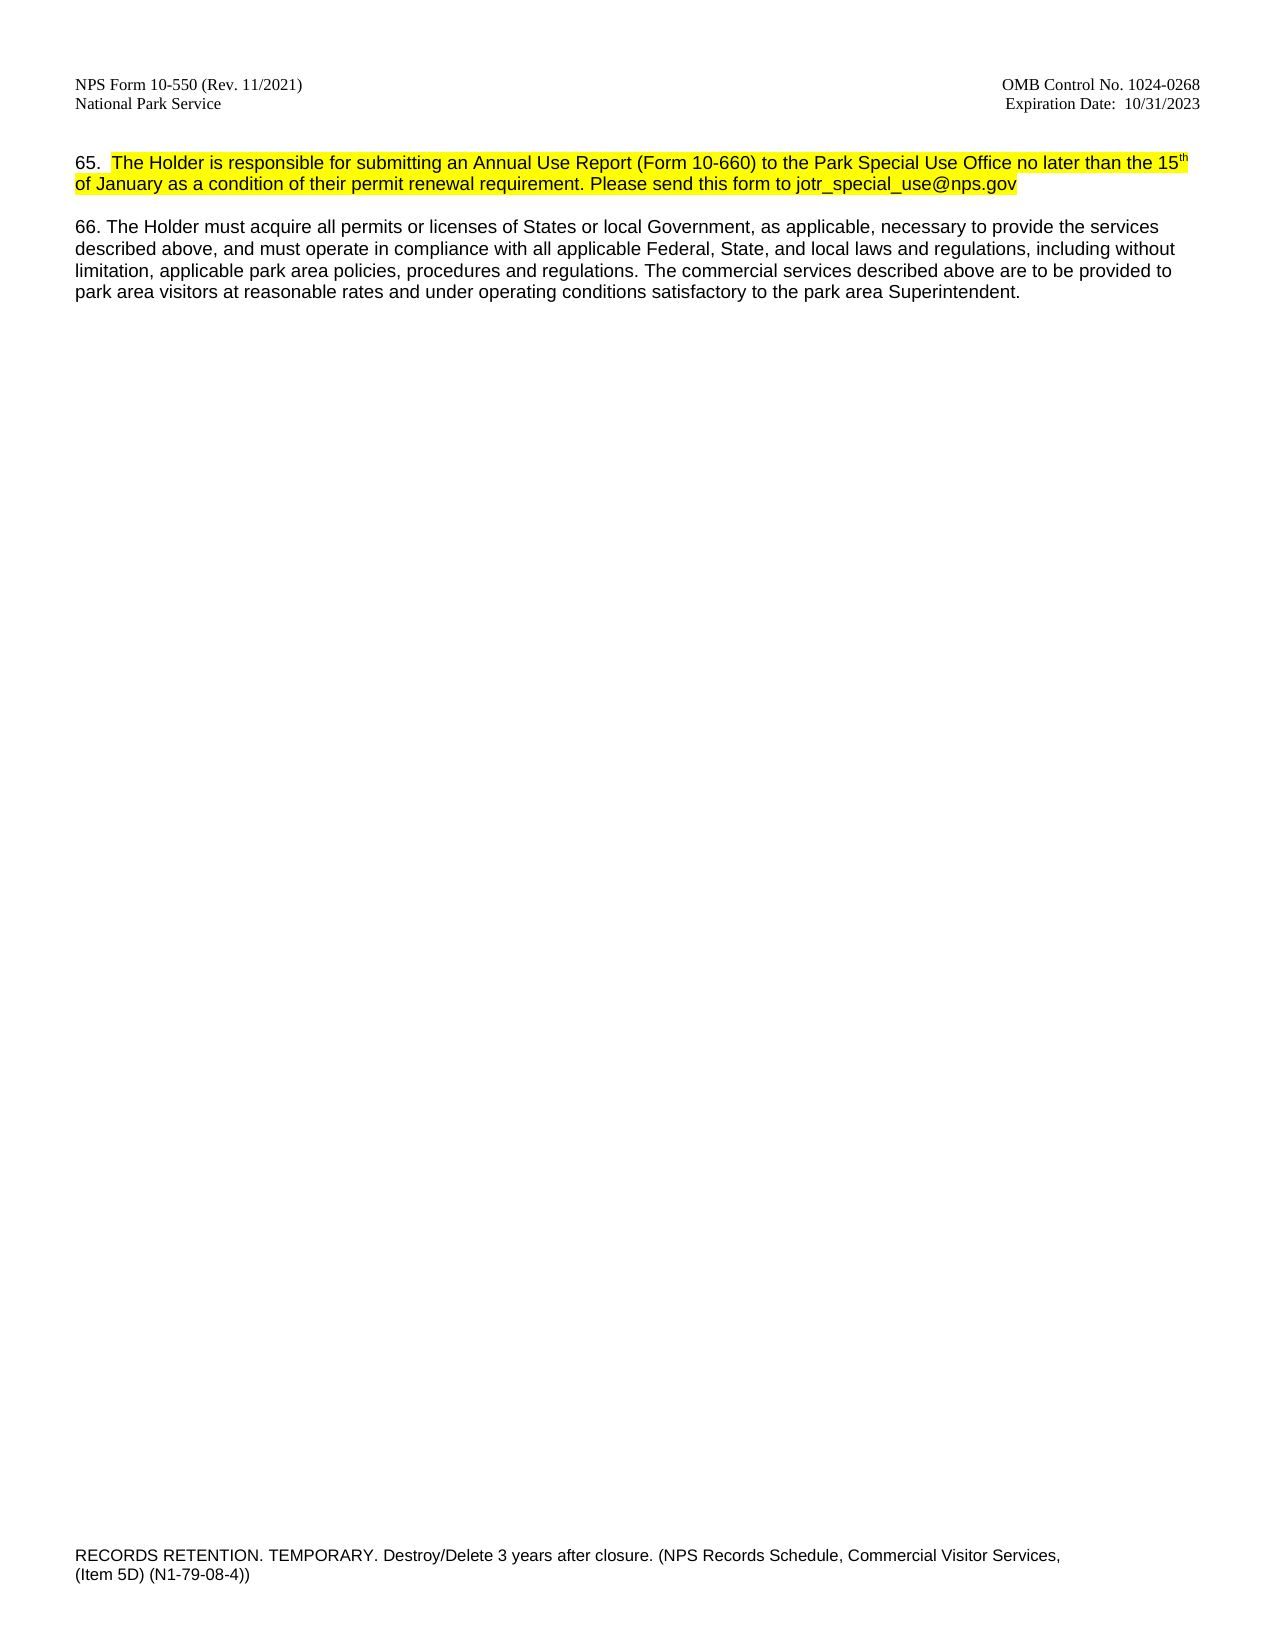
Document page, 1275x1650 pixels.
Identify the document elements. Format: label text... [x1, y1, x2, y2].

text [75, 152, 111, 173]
text 66. The Holder must acquire all permits or licenses of States or local Government, as applicable, necessary to provide the services described above, and must operate in compliance with all applicable Federal, State, and local laws and regulations, including without limitation, applicable park area policies, procedures and regulations. The commercial services described above are to be provided to park area visitors at reasonable rates and under operating conditions satisfactory to the park area Superintendent. [75, 216, 1200, 303]
